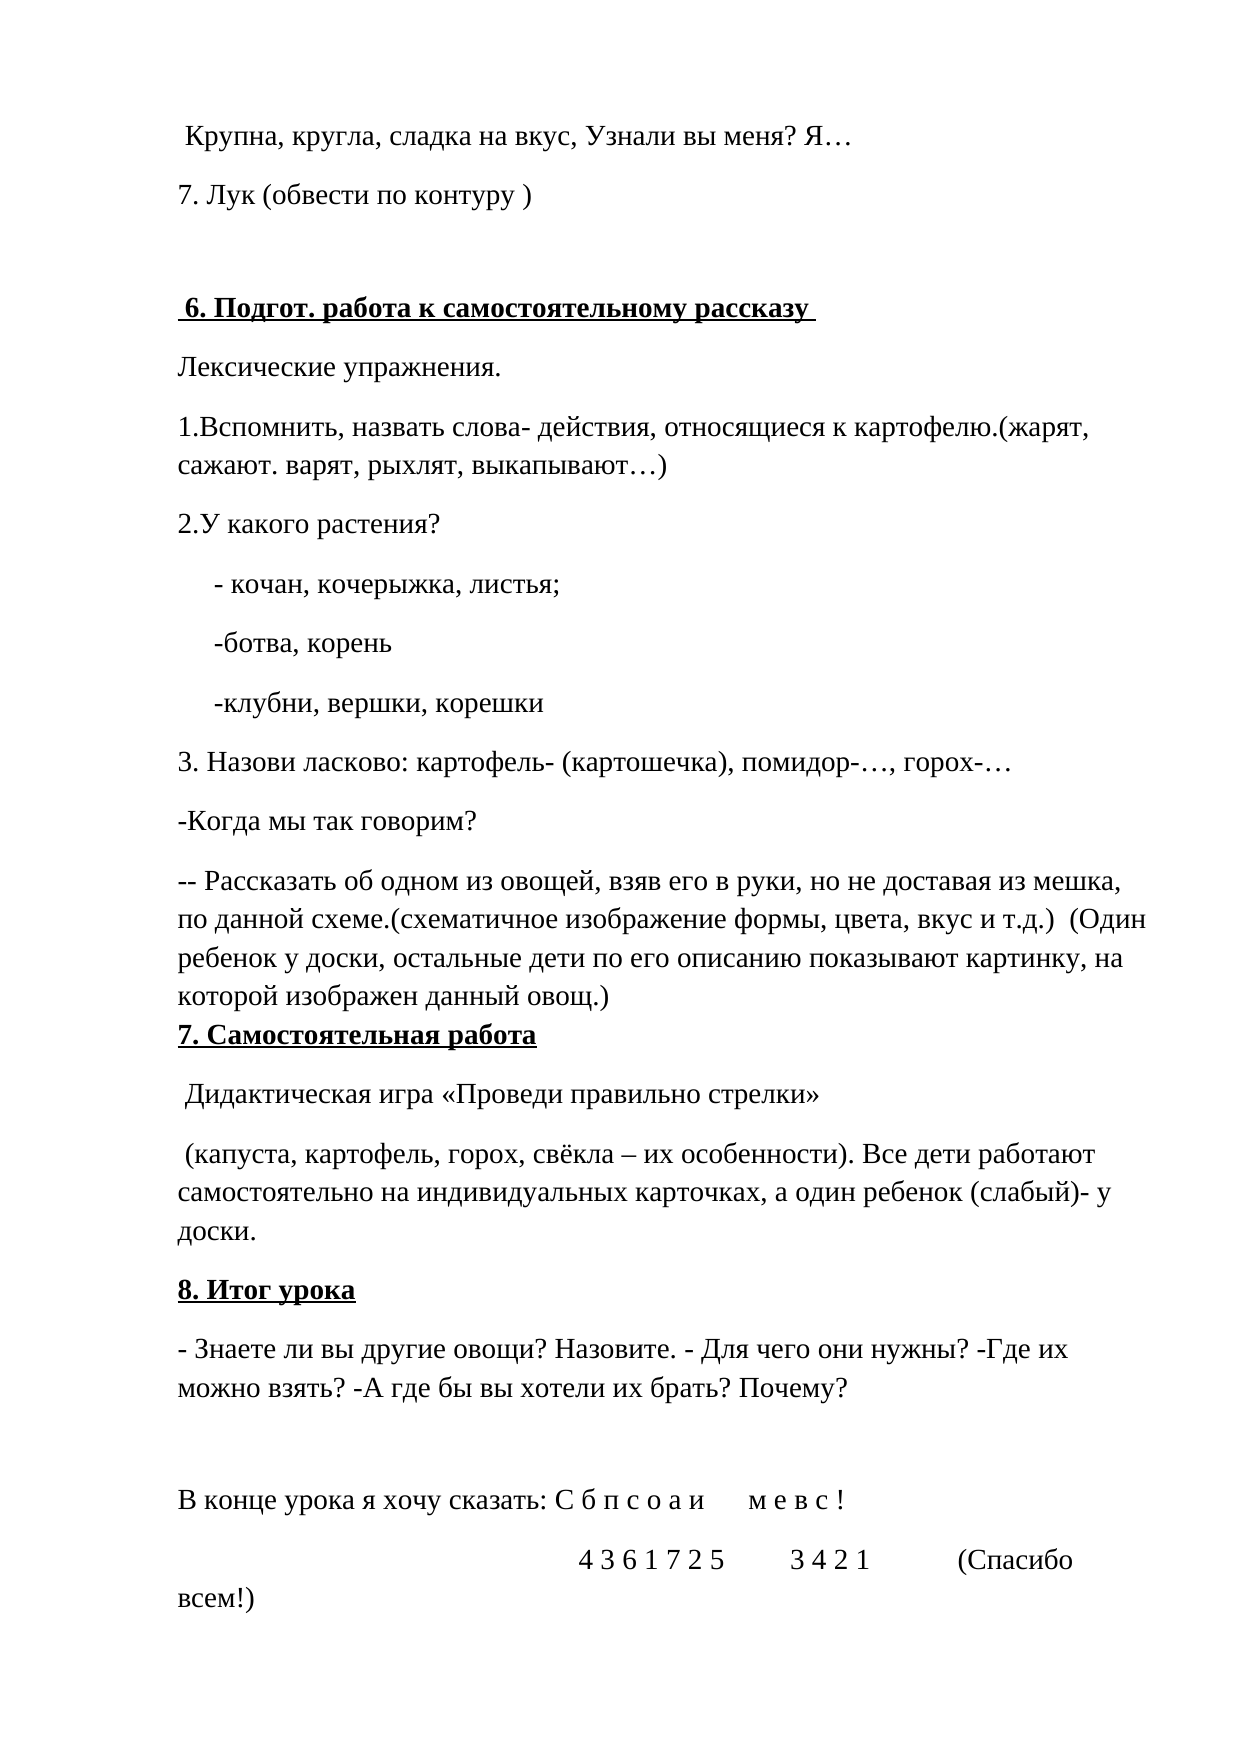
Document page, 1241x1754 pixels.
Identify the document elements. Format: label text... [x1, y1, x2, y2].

text - Знаете ли вы другие овощи? Назовите. - Для чего они нужны? -Где их можно взять? -А где бы вы хотели их брать? Почему? [177, 1332, 1152, 1404]
text - кочан, кочерыжка, листья; [177, 566, 1152, 599]
text 6. Подгот. работа к самостоятельному рассказу [177, 290, 1152, 323]
text 7. Лук (обвести по контуру ) [177, 177, 1152, 211]
text 4 3 6 1 7 2 5 3 4 2 1 (Спасибо всем!) [177, 1542, 1152, 1614]
text 8. Итог урока [177, 1272, 1152, 1306]
text -клубни, вершки, корешки [177, 685, 1152, 718]
text (капуста, картофель, горох, свёкла – их особенности). Все дети работают самостоятельно на индивидуальных карточках, а один ребенок (слабый)- у доски. [177, 1136, 1152, 1246]
text -- Рассказать об одном из овощей, взяв его в руки, но не доставая из мешка, по данной схеме.(схематичное изображение формы, цвета, вкус и т.д.) (Один ребенок у доски, остальные дети по его описанию показывают картинку, на которой изображен данный овощ.) 7. Самостоятельная работа [177, 863, 1152, 1051]
text -ботва, корень [177, 625, 1152, 659]
text Лексические упражнения. [177, 349, 1152, 383]
text В конце урока я хочу сказать: С б п с о а и м е в с ! [177, 1482, 1152, 1516]
text Крупна, кругла, сладка на вкус, Узнали вы меня? Я… [177, 118, 1152, 152]
text 1.Вспомнить, назвать слова- действия, относящиеся к картофелю.(жарят, сажают. варят, рыхлят, выкапывают…) [177, 409, 1152, 481]
text -Когда мы так говорим? [177, 803, 1152, 837]
text 2.У какого растения? [177, 507, 1152, 540]
text Дидактическая игра «Проведи правильно стрелки» [177, 1076, 1152, 1110]
text 3. Назови ласково: картофель- (картошечка), помидор-…, горох-… [177, 744, 1152, 778]
